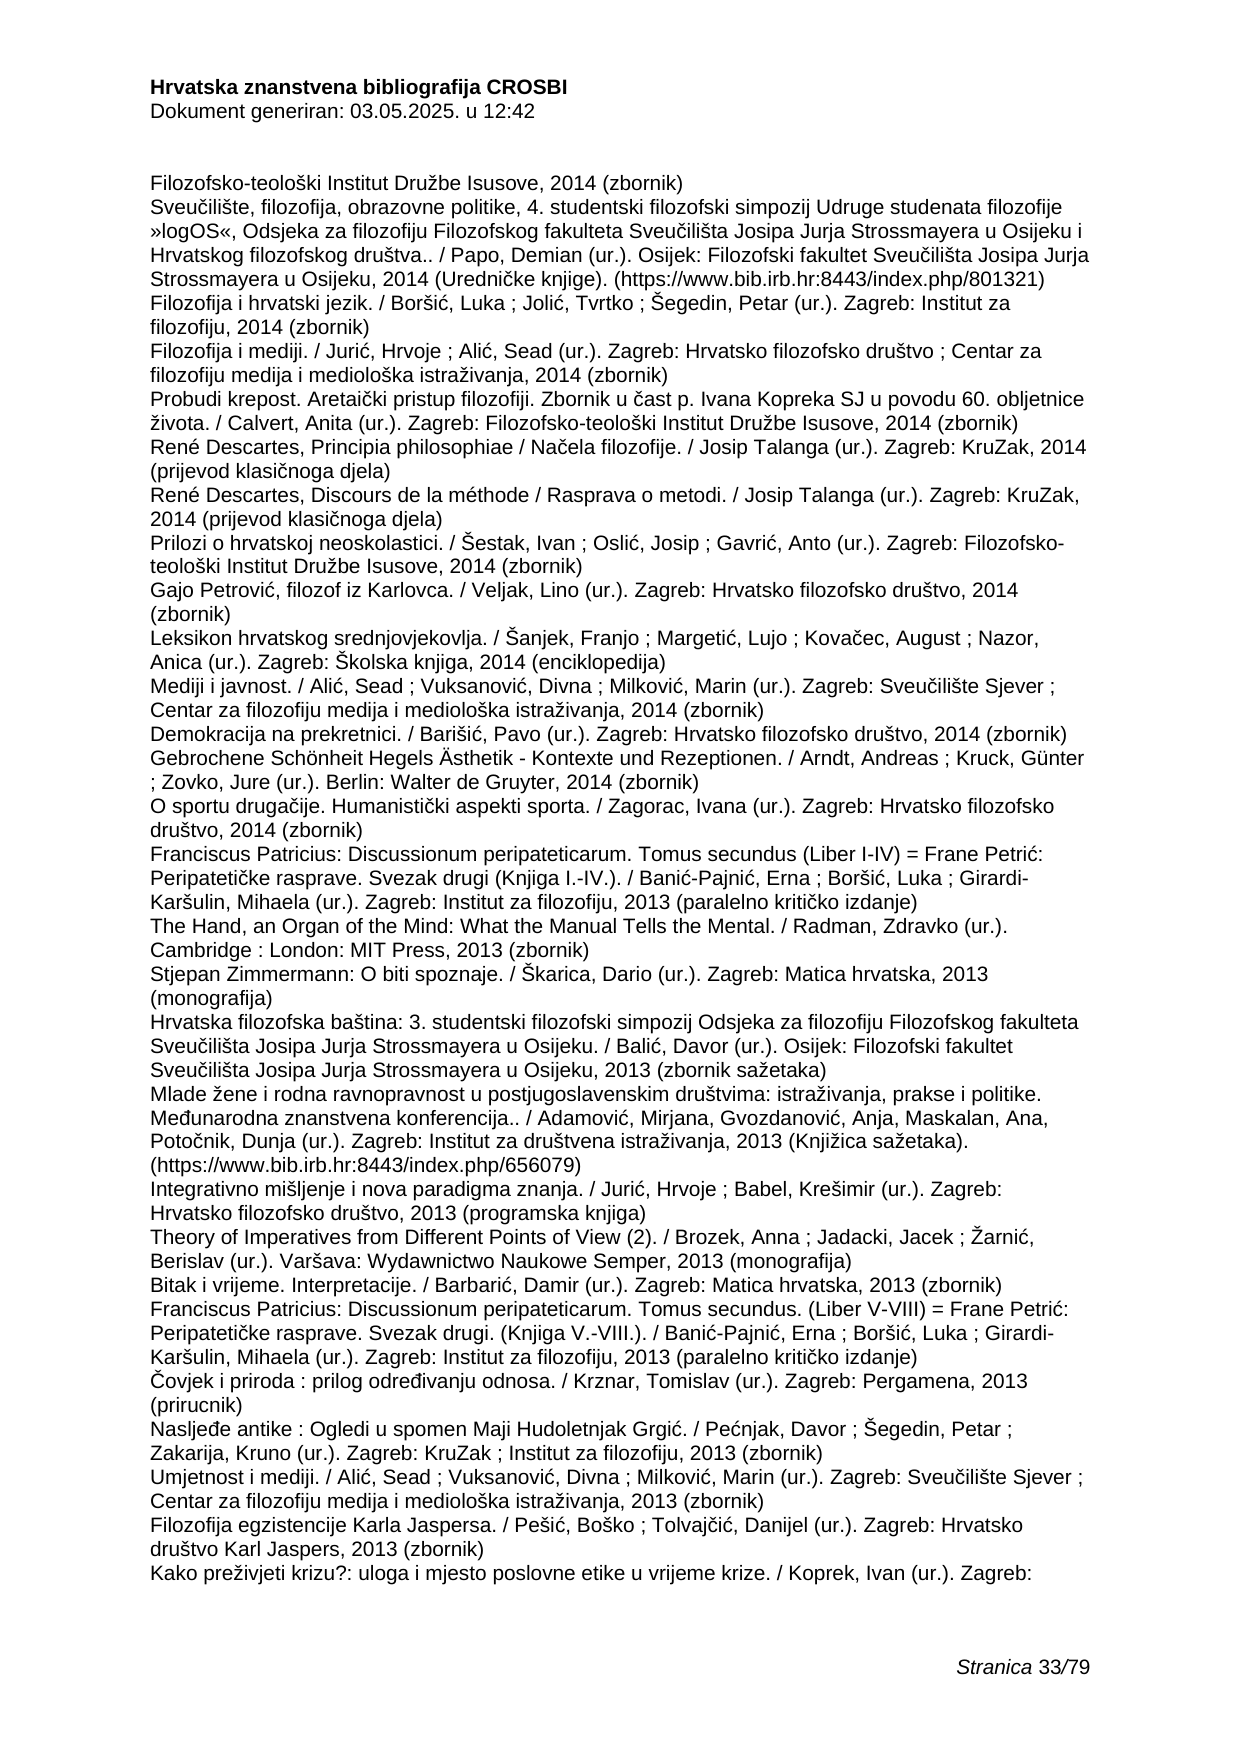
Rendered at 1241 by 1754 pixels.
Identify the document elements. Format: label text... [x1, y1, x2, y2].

text Gebrochene Schönheit Hegels Ästhetik - Kontexte und Rezeptionen. / Arndt, Andreas ; Kruck, Günter ; Zovko, Jure (ur.). Berlin: Walter de Gruyter, 2014 (zbornik) [150, 746, 1090, 794]
text Prilozi o hrvatskoj neoskolastici. / Šestak, Ivan ; Oslić, Josip ; Gavrić, Anto (ur.). Zagreb: Filozofsko-teološki Institut Družbe Isusove, 2014 (zbornik) [150, 530, 1090, 578]
text Filozofija i hrvatski jezik. / Boršić, Luka ; Jolić, Tvrtko ; Šegedin, Petar (ur.). Zagreb: Institut za filozofiju, 2014 (zbornik) [150, 291, 1090, 339]
text Umjetnost i mediji. / Alić, Sead ; Vuksanović, Divna ; Milković, Marin (ur.). Zagreb: Sveučilište Sjever ; Centar za filozofiju medija i mediološka istraživanja, 2013 (zbornik) [150, 1465, 1090, 1513]
text Franciscus Patricius: Discussionum peripateticarum. Tomus secundus. (Liber V-VIII) = Frane Petrić: Peripatetičke rasprave. Svezak drugi. (Knjiga V.-VIII.). / Banić-Pajnić, Erna ; Boršić, Luka ; Girardi-Karšulin, Mihaela (ur.). Zagreb: Institut za filozofiju, 2013 (paralelno kritičko izdanje) [150, 1297, 1090, 1369]
text Čovjek i priroda : prilog određivanju odnosa. / Krznar, Tomislav (ur.). Zagreb: Pergamena, 2013 (prirucnik) [150, 1369, 1090, 1417]
text Theory of Imperatives from Different Points of View (2). / Brozek, Anna ; Jadacki, Jacek ; Žarnić, Berislav (ur.). Varšava: Wydawnictwo Naukowe Semper, 2013 (monografija) [150, 1225, 1090, 1273]
text Demokracija na prekretnici. / Barišić, Pavo (ur.). Zagreb: Hrvatsko filozofsko društvo, 2014 (zbornik) [150, 722, 1090, 746]
text Franciscus Patricius: Discussionum peripateticarum. Tomus secundus (Liber I-IV) = Frane Petrić: Peripatetičke rasprave. Svezak drugi (Knjiga I.-IV.). / Banić-Pajnić, Erna ; Boršić, Luka ; Girardi-Karšulin, Mihaela (ur.). Zagreb: Institut za filozofiju, 2013 (paralelno kritičko izdanje) [150, 842, 1090, 914]
text Filozofija egzistencije Karla Jaspersa. / Pešić, Boško ; Tolvajčić, Danijel (ur.). Zagreb: Hrvatsko društvo Karl Jaspers, 2013 (zbornik) [150, 1513, 1090, 1561]
text René Descartes, Discours de la méthode / Rasprava o metodi. / Josip Talanga (ur.). Zagreb: KruZak, 2014 (prijevod klasičnoga djela) [150, 482, 1090, 530]
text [150, 171, 1090, 195]
text Probudi krepost. Aretaički pristup filozofiji. Zbornik u čast p. Ivana Kopreka SJ u povodu 60. obljetnice života. / Calvert, Anita (ur.). Zagreb: Filozofsko-teološki Institut Družbe Isusove, 2014 (zbornik) [150, 387, 1090, 434]
text Filozofija i mediji. / Jurić, Hrvoje ; Alić, Sead (ur.). Zagreb: Hrvatsko filozofsko društvo ; Centar za filozofiju medija i mediološka istraživanja, 2014 (zbornik) [150, 339, 1090, 387]
text Sveučilište, filozofija, obrazovne politike, 4. studentski filozofski simpozij Udruge studenata filozofije »logOS«, Odsjeka za filozofiju Filozofskog fakulteta Sveučilišta Josipa Jurja Strossmayera u Osijeku i Hrvatskog filozofskog društva.. / Papo, Demian (ur.). Osijek: Filozofski fakultet Sveučilišta Josipa Jurja Strossmayera u Osijeku, 2014 (Uredničke knjige). (https://www.bib.irb.hr:8443/index.php/801321) [150, 195, 1090, 291]
text René Descartes, Principia philosophiae / Načela filozofije. / Josip Talanga (ur.). Zagreb: KruZak, 2014 (prijevod klasičnoga djela) [150, 434, 1090, 482]
text Integrativno mišljenje i nova paradigma znanja. / Jurić, Hrvoje ; Babel, Krešimir (ur.). Zagreb: Hrvatsko filozofsko društvo, 2013 (programska knjiga) [150, 1177, 1090, 1225]
text Hrvatska filozofska baština: 3. studentski filozofski simpozij Odsjeka za filozofiju Filozofskog fakulteta Sveučilišta Josipa Jurja Strossmayera u Osijeku. / Balić, Davor (ur.). Osijek: Filozofski fakultet Sveučilišta Josipa Jurja Strossmayera u Osijeku, 2013 (zbornik sažetaka) [150, 1009, 1090, 1081]
text Bitak i vrijeme. Interpretacije. / Barbarić, Damir (ur.). Zagreb: Matica hrvatska, 2013 (zbornik) [150, 1273, 1090, 1297]
text Gajo Petrović, filozof iz Karlovca. / Veljak, Lino (ur.). Zagreb: Hrvatsko filozofsko društvo, 2014 (zbornik) [150, 578, 1090, 626]
text Stjepan Zimmermann: O biti spoznaje. / Škarica, Dario (ur.). Zagreb: Matica hrvatska, 2013 (monografija) [150, 962, 1090, 1009]
text Leksikon hrvatskog srednjovjekovlja. / Šanjek, Franjo ; Margetić, Lujo ; Kovačec, August ; Nazor, Anica (ur.). Zagreb: Školska knjiga, 2014 (enciklopedija) [150, 626, 1090, 674]
text Mediji i javnost. / Alić, Sead ; Vuksanović, Divna ; Milković, Marin (ur.). Zagreb: Sveučilište Sjever ; Centar za filozofiju medija i mediološka istraživanja, 2014 (zbornik) [150, 674, 1090, 722]
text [150, 1561, 1090, 1584]
text O sportu drugačije. Humanistički aspekti sporta. / Zagorac, Ivana (ur.). Zagreb: Hrvatsko filozofsko društvo, 2014 (zbornik) [150, 794, 1090, 842]
text Mlade žene i rodna ravnopravnost u postjugoslavenskim društvima: istraživanja, prakse i politike. Međunarodna znanstvena konferencija.. / Adamović, Mirjana, Gvozdanović, Anja, Maskalan, Ana, Potočnik, Dunja (ur.). Zagreb: Institut za društvena istraživanja, 2013 (Knjižica sažetaka). (https://www.bib.irb.hr:8443/index.php/656079) [150, 1081, 1090, 1177]
text Nasljeđe antike : Ogledi u spomen Maji Hudoletnjak Grgić. / Pećnjak, Davor ; Šegedin, Petar ; Zakarija, Kruno (ur.). Zagreb: KruZak ; Institut za filozofiju, 2013 (zbornik) [150, 1417, 1090, 1465]
text The Hand, an Organ of the Mind: What the Manual Tells the Mental. / Radman, Zdravko (ur.). Cambridge : London: MIT Press, 2013 (zbornik) [150, 914, 1090, 962]
